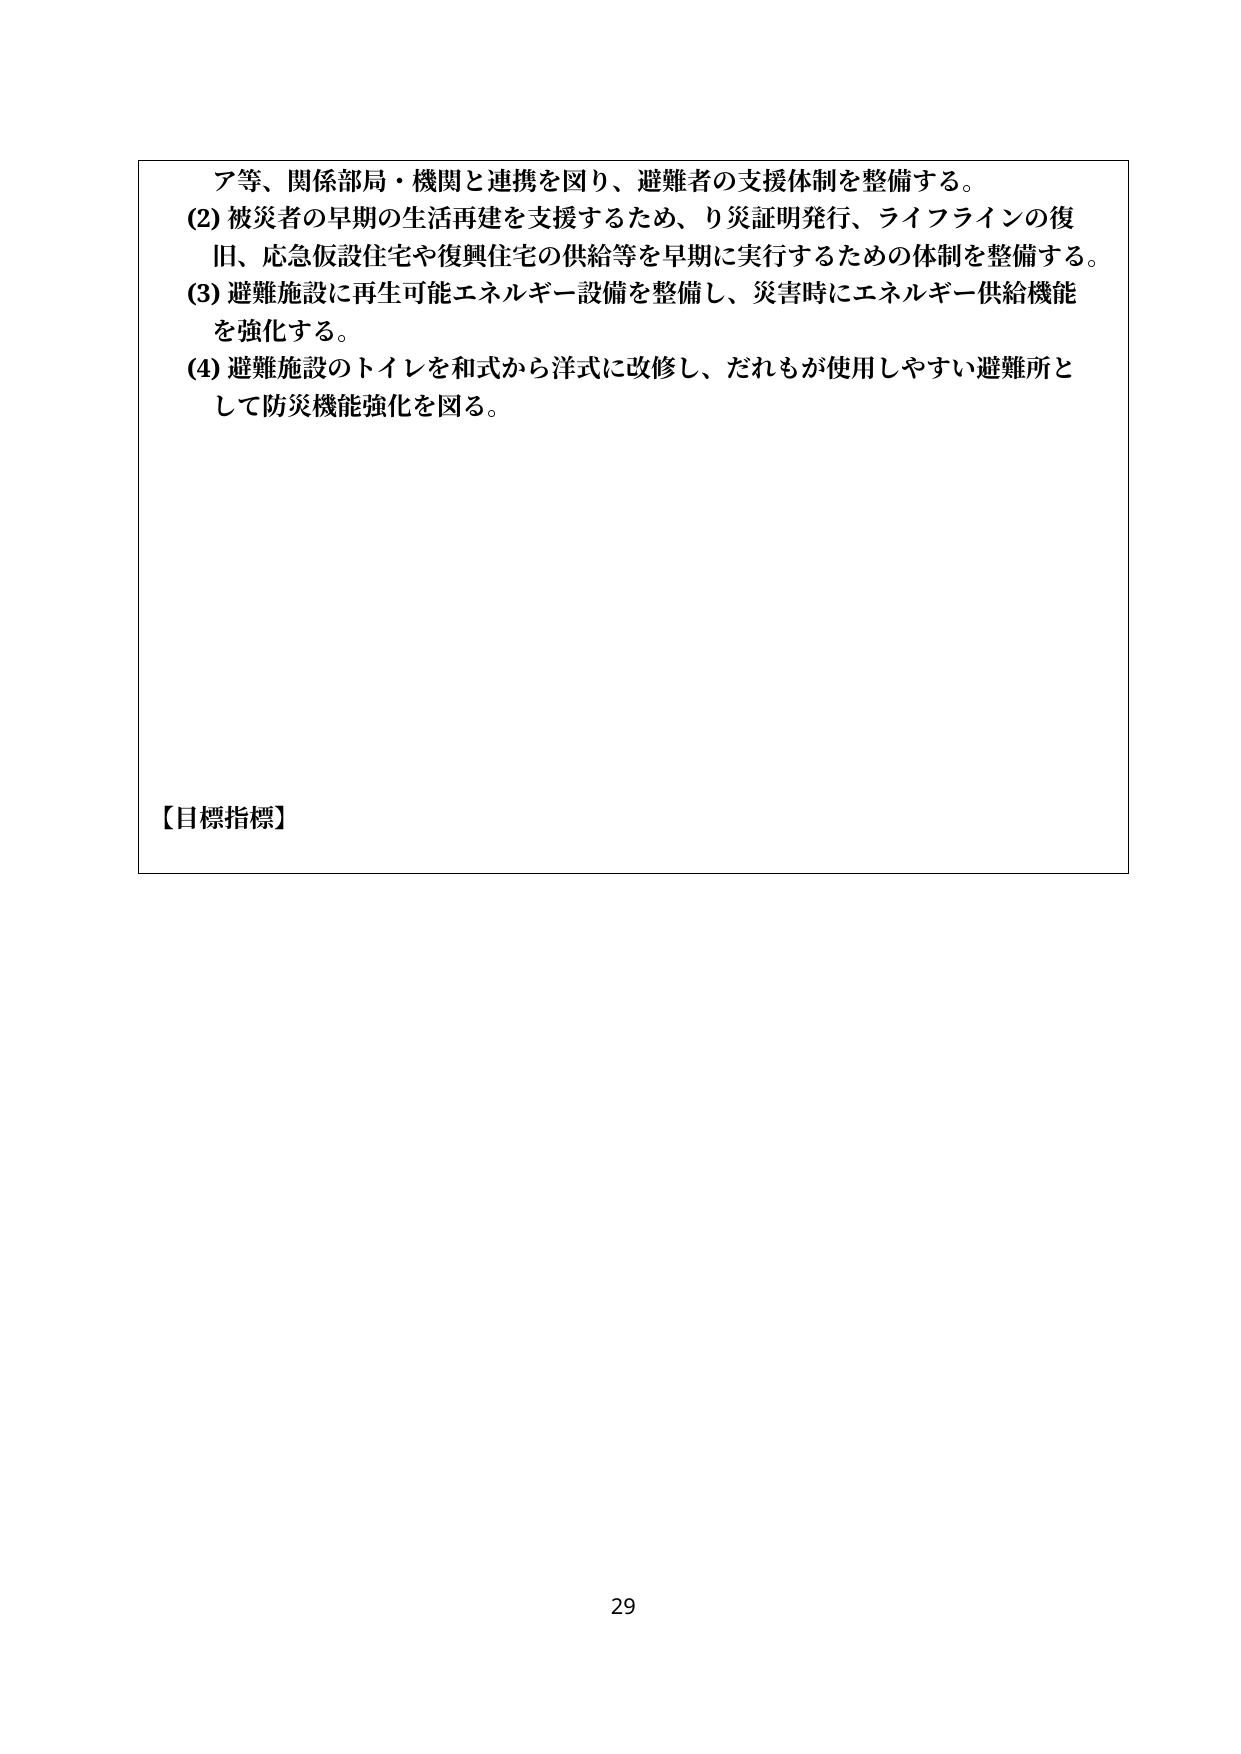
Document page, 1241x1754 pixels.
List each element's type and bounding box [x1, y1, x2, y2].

table_cell [139, 161, 1128, 873]
